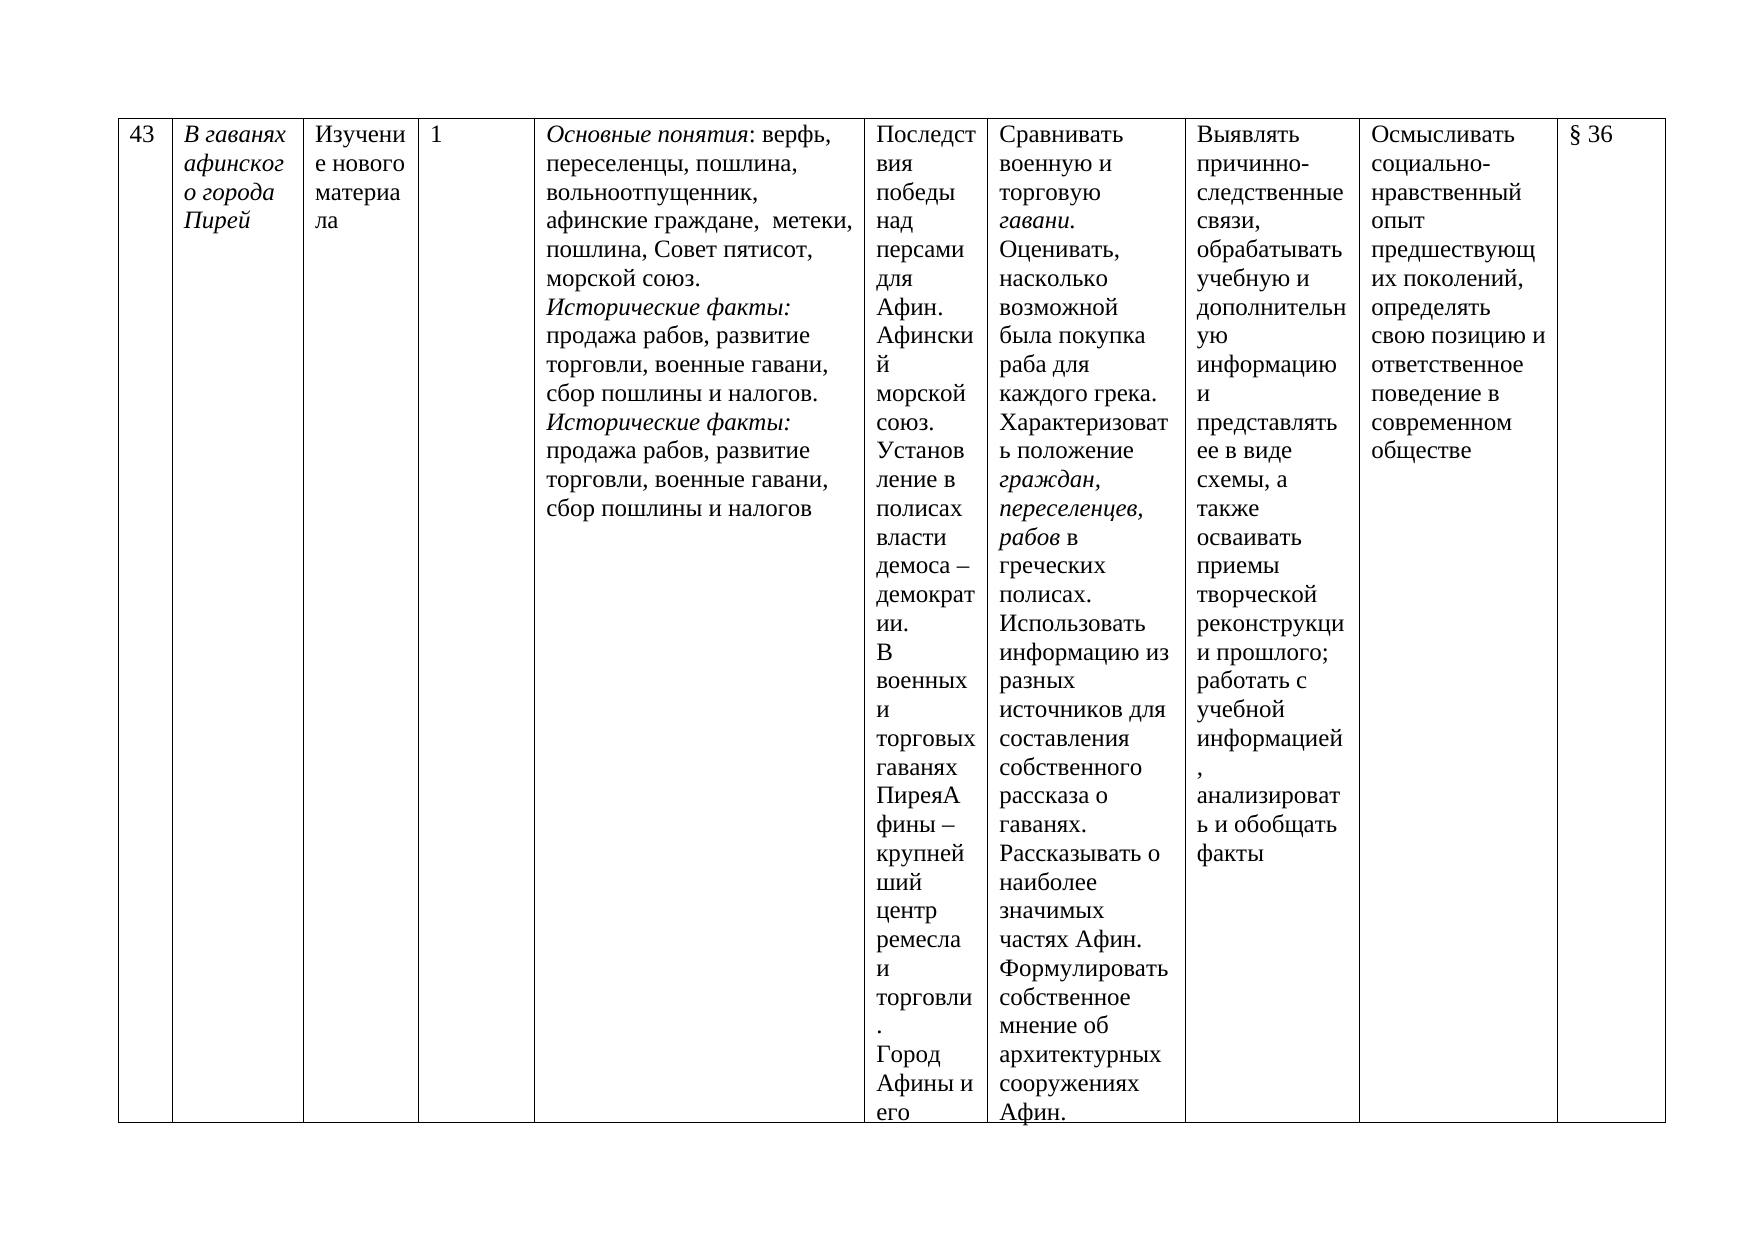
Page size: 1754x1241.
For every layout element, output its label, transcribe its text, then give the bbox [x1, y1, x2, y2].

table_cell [988, 119, 1185, 1122]
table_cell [1186, 119, 1359, 1122]
table_cell 43 [119, 119, 172, 1122]
table_cell В гаванях афинского города Пирей [173, 119, 303, 1122]
table_cell 1 [419, 119, 534, 1122]
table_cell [535, 119, 864, 1122]
table_cell Изучение нового материала [304, 119, 418, 1122]
table_cell Осмысливать социально-нравственный опыт предшествующих поколений, определять свою позицию и ответственное поведение в современном обществе [1360, 119, 1557, 1122]
table_cell § 36 [1558, 119, 1665, 1122]
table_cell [865, 119, 987, 1122]
